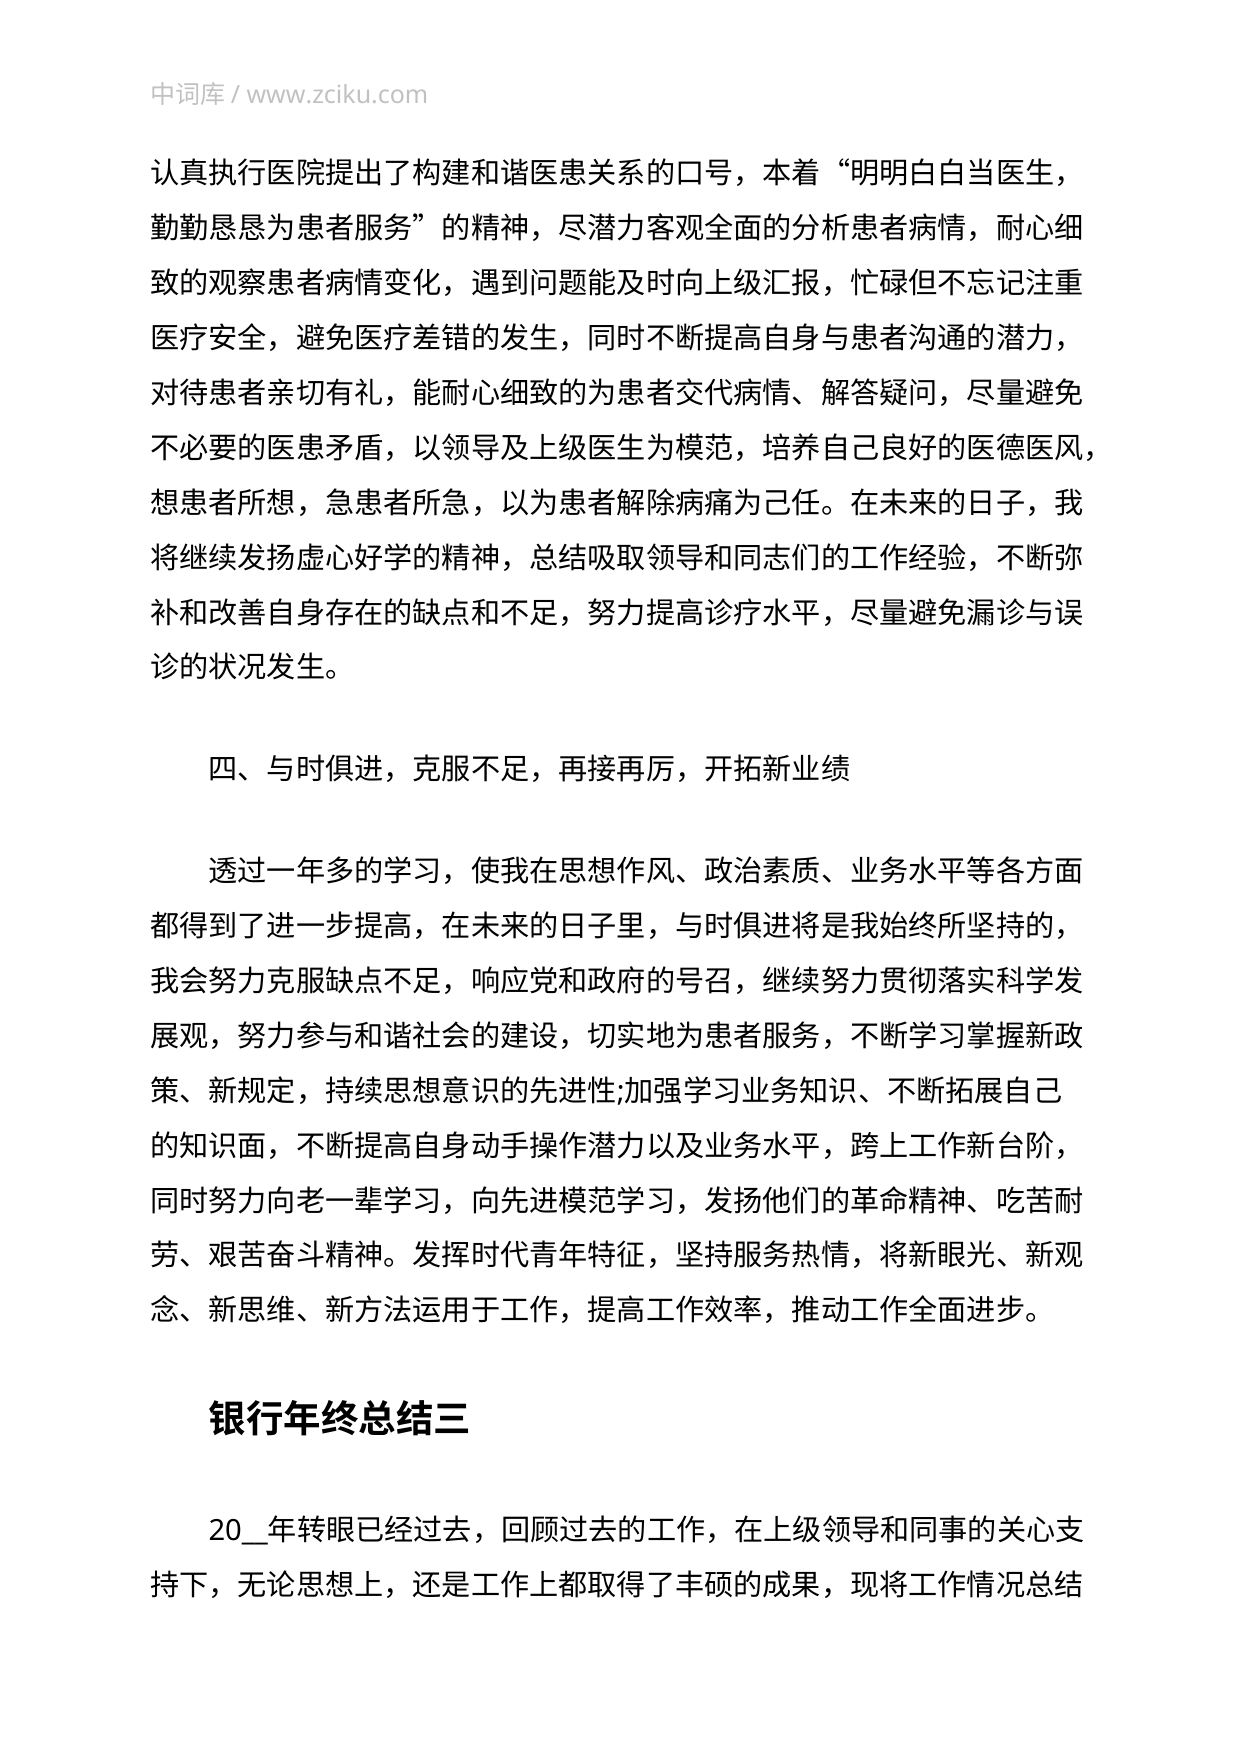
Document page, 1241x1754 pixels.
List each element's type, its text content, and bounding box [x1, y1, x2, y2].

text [150, 150, 1090, 686]
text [150, 1506, 1090, 1603]
text 银行年终总结三 [150, 1389, 1090, 1443]
text 透过一年多的学习，使我在思想作风、政治素质、业务水平等各方面都得到了进一步提高，在未来的日子里，与时俱进将是我始终所坚持的，我会努力克服缺点不足，响应党和政府的号召，继续努力贯彻落实科学发展观，努力参与和谐社会的建设，切实地为患者服务，不断学习掌握新政策、新规定，持续思想意识的先进性;加强学习业务知识、不断拓展自己的知识面，不断提高自身动手操作潜力以及业务水平，跨上工作新台阶，同时努力向老一辈学习，向先进模范学习，发扬他们的革命精神、吃苦耐劳、艰苦奋斗精神。发挥时代青年特征，坚持服务热情，将新眼光、新观念、新思维、新方法运用于工作，提高工作效率，推动工作全面进步。 [150, 848, 1090, 1329]
text 四、与时俱进，克服不足，再接再厉，开拓新业绩 [150, 746, 1090, 788]
